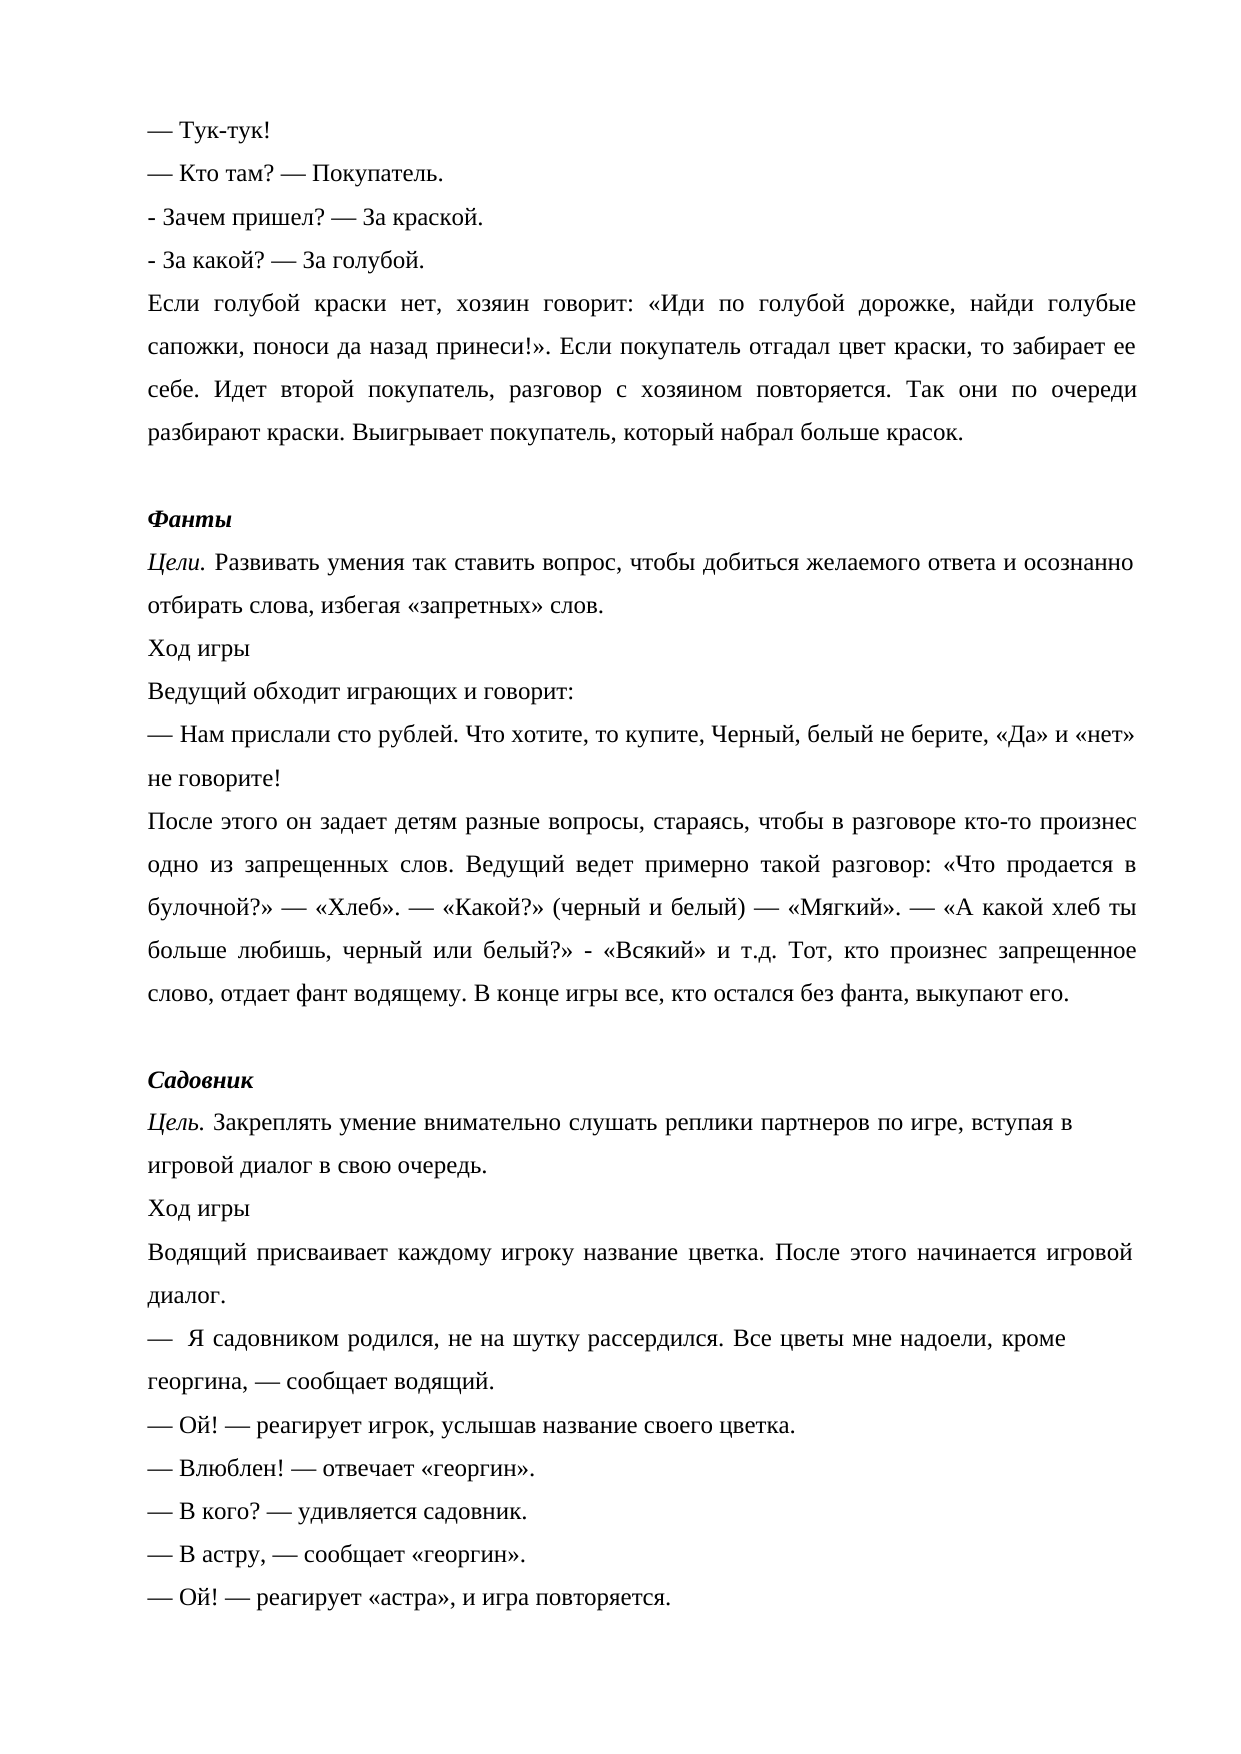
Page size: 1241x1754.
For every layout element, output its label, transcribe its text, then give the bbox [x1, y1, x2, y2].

subtitle Фанты [147, 504, 1223, 533]
text Ход игры [147, 1194, 1223, 1222]
list Тук-тук! [147, 115, 1223, 144]
list В астру, — сообщает «георгин». [147, 1539, 1223, 1567]
list В кого? — удивляется садовник. [147, 1496, 1223, 1524]
text После этого он задает детям разные вопросы, стараясь, чтобы в разговоре кто-то произнес одно из запрещенных слов. Ведущий ведет примерно такой разговор: «Что продается в булочной?» — «Хлеб». — «Какой?» (черный и белый) — «Мягкий». — «А какой хлеб ты больше любишь, черный или белый?» - «Всякий» и т.д. Тот, кто произнес запрещенное слово, отдает фант водящему. В конце игры все, кто остался без фанта, выкупают его. [147, 806, 1138, 1007]
list Зачем пришел? — За краской. [147, 202, 1223, 231]
list Ой! — реагирует «астра», и игра повторяется. [147, 1582, 1223, 1611]
list Ой! — реагирует игрок, услышав название своего цветка. [147, 1410, 1223, 1438]
text Если голубой краски нет, хозяин говорит: «Иди по голубой дорожке, найди голубые сапожки, поноси да назад принеси!». Если покупатель отгадал цвет краски, то забирает ее себе. Идет второй покупатель, разговор с хозяином повторяется. Так они по очереди разбирают краски. Выигрывает покупатель, который набрал больше красок. [147, 288, 1137, 446]
text Водящий присваивает каждому игроку название цветка. После этого начинается игровой диалог. [147, 1237, 1139, 1309]
text Цели. Развивать умения так ставить вопрос, чтобы добиться желаемого ответа и осознанно отбирать слова, избегая «запретных» слов. [147, 547, 1139, 619]
text Ход игры [147, 633, 1223, 662]
text Цель. Закреплять умение внимательно слушать реплики партнеров по игре, вступая в игровой диалог в свою очередь. [147, 1107, 1139, 1179]
list Нам прислали сто рублей. Что хотите, то купите, Черный, белый не берите, «Да» и «нет» не говорите! [147, 719, 1137, 791]
list За какой? — За голубой. [147, 245, 1223, 273]
list Кто там? — Покупатель. [147, 158, 1223, 187]
list Я садовником родился, не на шутку рассердился. Все цветы мне надоели, кроме георгина, — сообщает водящий. [147, 1323, 1137, 1395]
list Влюблен! — отвечает «георгин». [147, 1453, 1223, 1481]
subtitle Садовник [147, 1065, 1223, 1094]
text Ведущий обходит играющих и говорит: [147, 676, 1223, 705]
